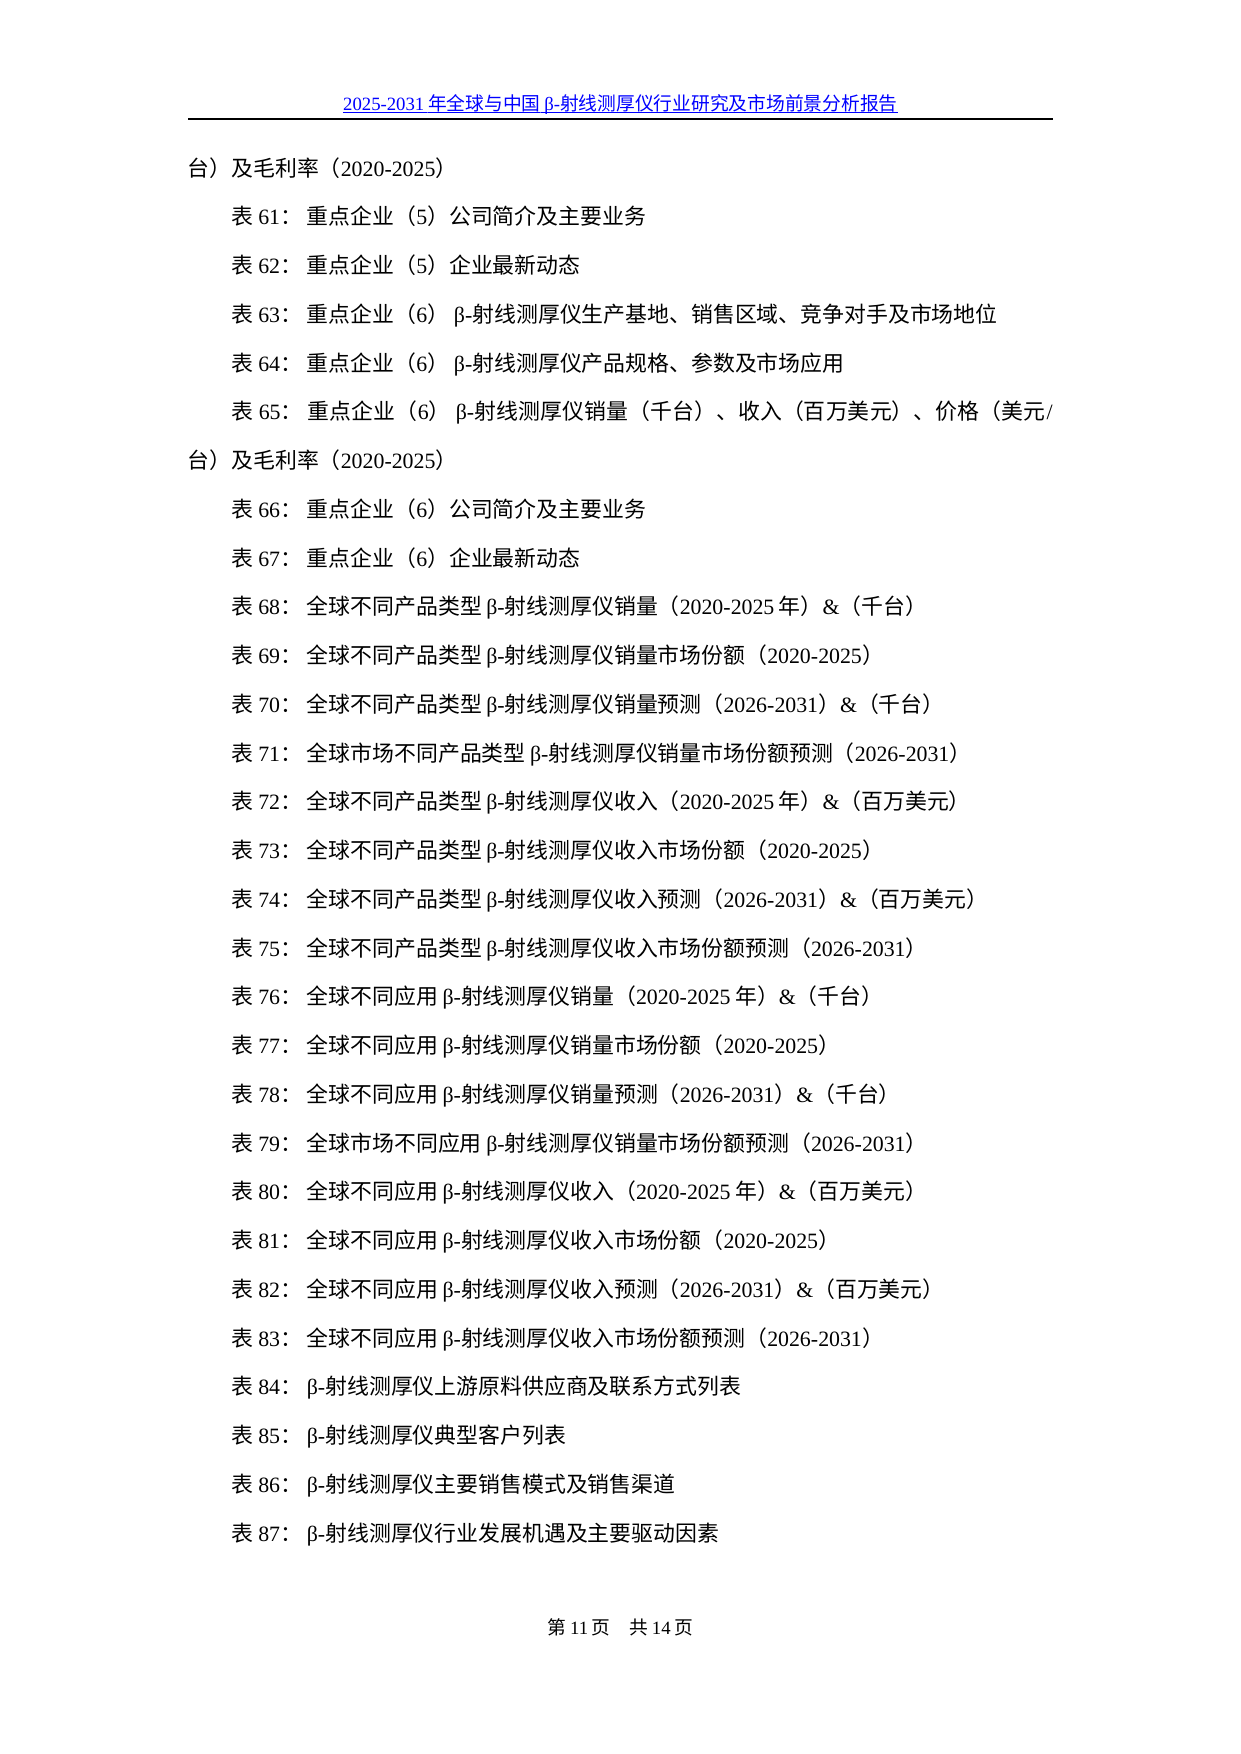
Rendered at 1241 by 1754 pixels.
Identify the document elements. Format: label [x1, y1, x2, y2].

text [187, 150, 1053, 1548]
